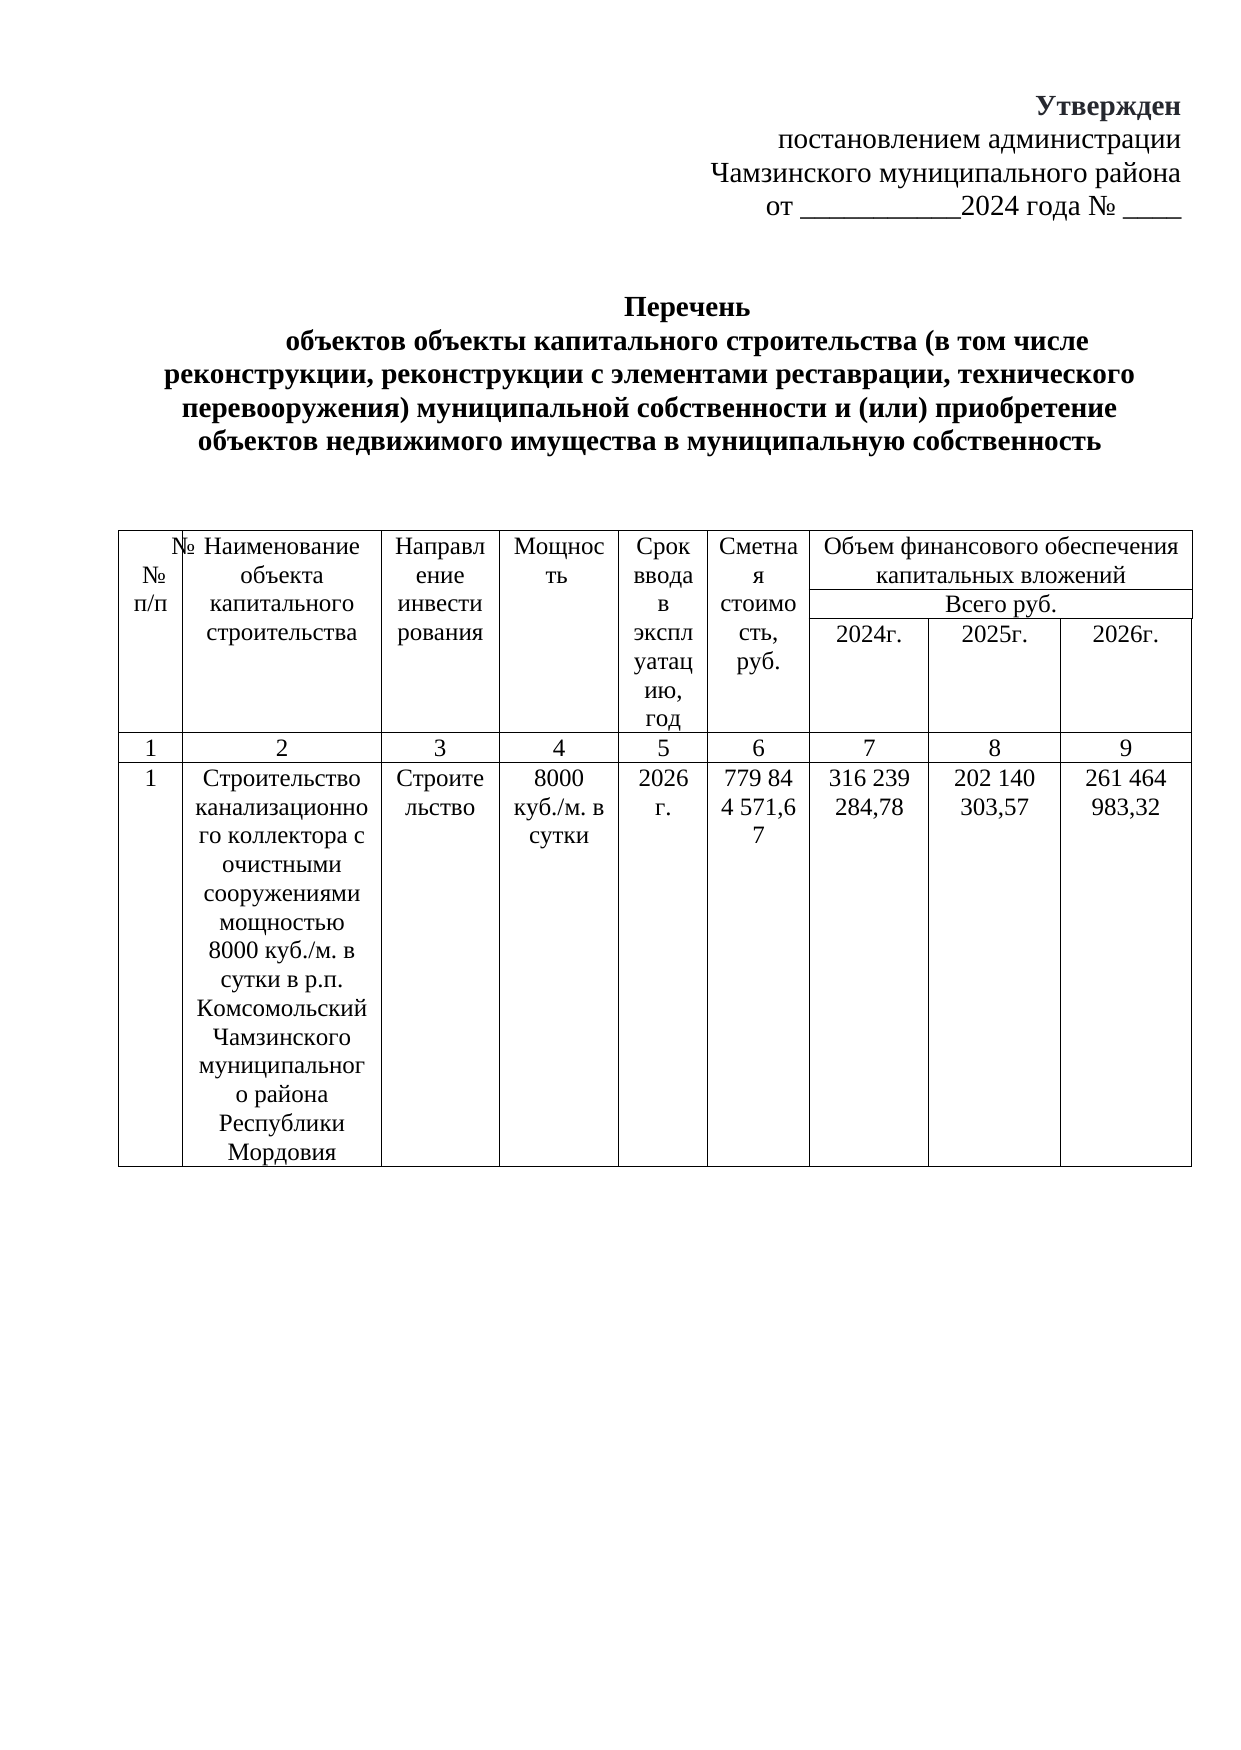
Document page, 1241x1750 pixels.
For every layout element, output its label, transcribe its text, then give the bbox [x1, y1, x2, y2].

table_cell 1 [119, 763, 182, 1166]
table_cell Всего руб. [810, 590, 1192, 618]
text Чамзинского муниципального района [118, 155, 1181, 188]
table_header Срок ввода в эксплуатацию, год [619, 531, 707, 732]
table_cell 9 [1061, 733, 1191, 762]
table_cell 202 140 303,57 [929, 763, 1060, 1166]
table_cell 2024г. [810, 619, 928, 732]
table_cell 5 [619, 733, 707, 762]
table_header № №п/п [119, 531, 182, 732]
table_cell 8 [929, 733, 1060, 762]
table_header Мощность [500, 531, 618, 732]
table_header Сметная стоимость, руб. [708, 531, 809, 732]
table_header Направление инвестирования [382, 531, 499, 732]
table_cell 1 [119, 733, 182, 762]
table_cell 3 [382, 733, 499, 762]
table_cell 779 844 571,67 [708, 763, 809, 1166]
table_cell 7 [810, 733, 928, 762]
table_cell Строительство канализационного коллектора с очистными сооружениями мощностью 8000 куб./м. в сутки в р.п. Комсомольский Чамзинского муниципального района Республики Мордовия [183, 763, 381, 1166]
table_cell 4 [500, 733, 618, 762]
table_cell 6 [708, 733, 809, 762]
text объектов объекты капитального строительства (в том числе реконструкции, реконструкции с элементами реставрации, технического перевооружения) муниципальной собственности и (или) приобретение объектов недвижимого имущества в муниципальную собственность [118, 323, 1181, 457]
text постановлением администрации [118, 121, 1181, 155]
text Перечень [118, 289, 1181, 323]
table_cell 2 [183, 733, 381, 762]
table_cell 261 464 983,32 [1061, 763, 1191, 1166]
table_cell 2026г. [1061, 619, 1191, 732]
table_cell 316 239 284,78 [810, 763, 928, 1166]
table_cell 2025г. [929, 619, 1060, 732]
table_header Объем финансового обеспечения капитальных вложений [810, 531, 1192, 588]
table_header Наименование объекта капитального строительства [183, 531, 381, 732]
table_cell 8000 куб./м. в сутки [500, 763, 618, 1166]
subtitle Утвержден [718, 88, 1181, 121]
table_cell 2026 г. [619, 763, 707, 1166]
text от ___________2024 года № ____ [118, 188, 1181, 222]
table_cell Строительство [382, 763, 499, 1166]
